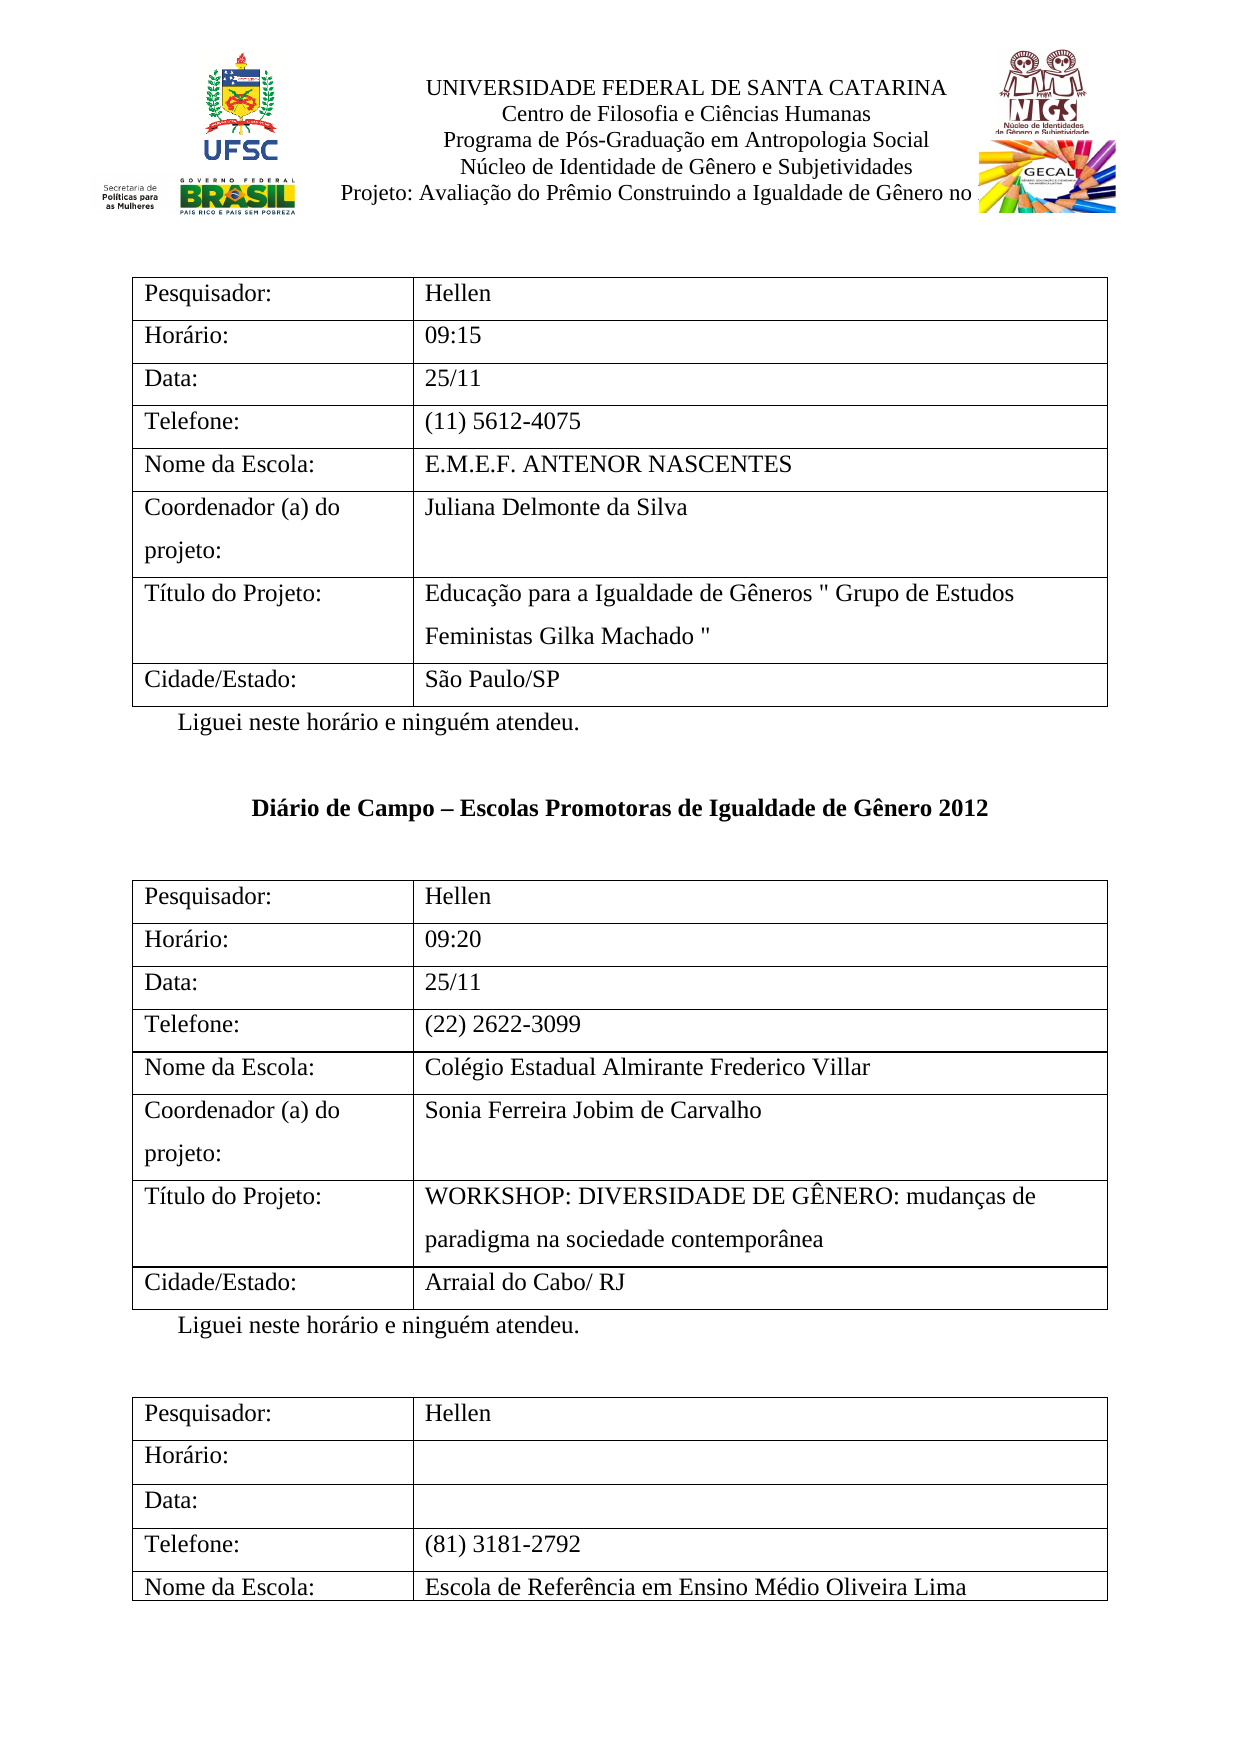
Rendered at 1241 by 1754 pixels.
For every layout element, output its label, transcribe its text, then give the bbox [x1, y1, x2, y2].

table_cell Data: [133, 364, 413, 405]
table_cell 25/11 [414, 364, 1107, 405]
table_header Hellen [414, 278, 1107, 319]
table_cell Data: [133, 967, 413, 1008]
table_header Hellen [414, 1398, 1107, 1439]
table_cell (11) 5612-4075 [414, 406, 1107, 448]
table_cell Nome da Escola: [133, 1572, 413, 1600]
text Liguei neste horário e ninguém atendeu. [177, 1310, 1063, 1339]
table_cell Juliana Delmonte da Silva [414, 492, 1107, 577]
table_cell Coordenador (a) do projeto: [133, 1095, 413, 1180]
table_header Pesquisador: [133, 1398, 413, 1439]
picture [200, 48, 279, 158]
table_cell Arraial do Cabo/ RJ [414, 1268, 1107, 1309]
table_cell Cidade/Estado: [133, 664, 413, 706]
text Diário de Campo – Escolas Promotoras de Igualdade de Gênero 2012 [177, 793, 1063, 822]
table_cell Horário: [133, 321, 413, 362]
table_cell Telefone: [133, 1529, 413, 1571]
table_cell WORKSHOP: DIVERSIDADE DE GÊNERO: mudanças de paradigma na sociedade contemporânea [414, 1181, 1107, 1266]
table_header Hellen [414, 881, 1107, 923]
table_cell Coordenador (a) do projeto: [133, 492, 413, 577]
table_cell Escola de Referência em Ensino Médio Oliveira Lima [414, 1572, 1107, 1600]
table_cell Horário: [133, 924, 413, 966]
table_cell E.M.E.F. ANTENOR NASCENTES [414, 449, 1107, 491]
table_cell Título do Projeto: [133, 578, 413, 663]
table_cell Título do Projeto: [133, 1181, 413, 1266]
table_cell [414, 1441, 1107, 1484]
table_cell Data: [133, 1485, 413, 1528]
table_cell Sonia Ferreira Jobim de Carvalho [414, 1095, 1107, 1180]
table_cell Colégio Estadual Almirante Frederico Villar [414, 1053, 1107, 1094]
table_cell 09:15 [414, 321, 1107, 362]
table_cell São Paulo/SP [414, 664, 1107, 706]
table_cell Telefone: [133, 406, 413, 448]
table_cell [414, 1485, 1107, 1528]
table_cell (22) 2622-3099 [414, 1010, 1107, 1051]
table_cell Nome da Escola: [133, 449, 413, 491]
table_cell Horário: [133, 1441, 413, 1484]
table_cell 09:20 [414, 924, 1107, 966]
picture [995, 49, 1089, 134]
table_cell Educação para a Igualdade de Gêneros " Grupo de Estudos Feministas Gilka Machado " [414, 578, 1107, 663]
picture [978, 140, 1116, 213]
table_header Pesquisador: [133, 278, 413, 319]
table_cell Cidade/Estado: [133, 1268, 413, 1309]
picture [89, 173, 302, 214]
text Liguei neste horário e ninguém atendeu. [177, 707, 1063, 736]
table_cell (81) 3181-2792 [414, 1529, 1107, 1571]
table_header Pesquisador: [133, 881, 413, 923]
table_cell Telefone: [133, 1010, 413, 1051]
table_cell 25/11 [414, 967, 1107, 1008]
table_cell Nome da Escola: [133, 1053, 413, 1094]
